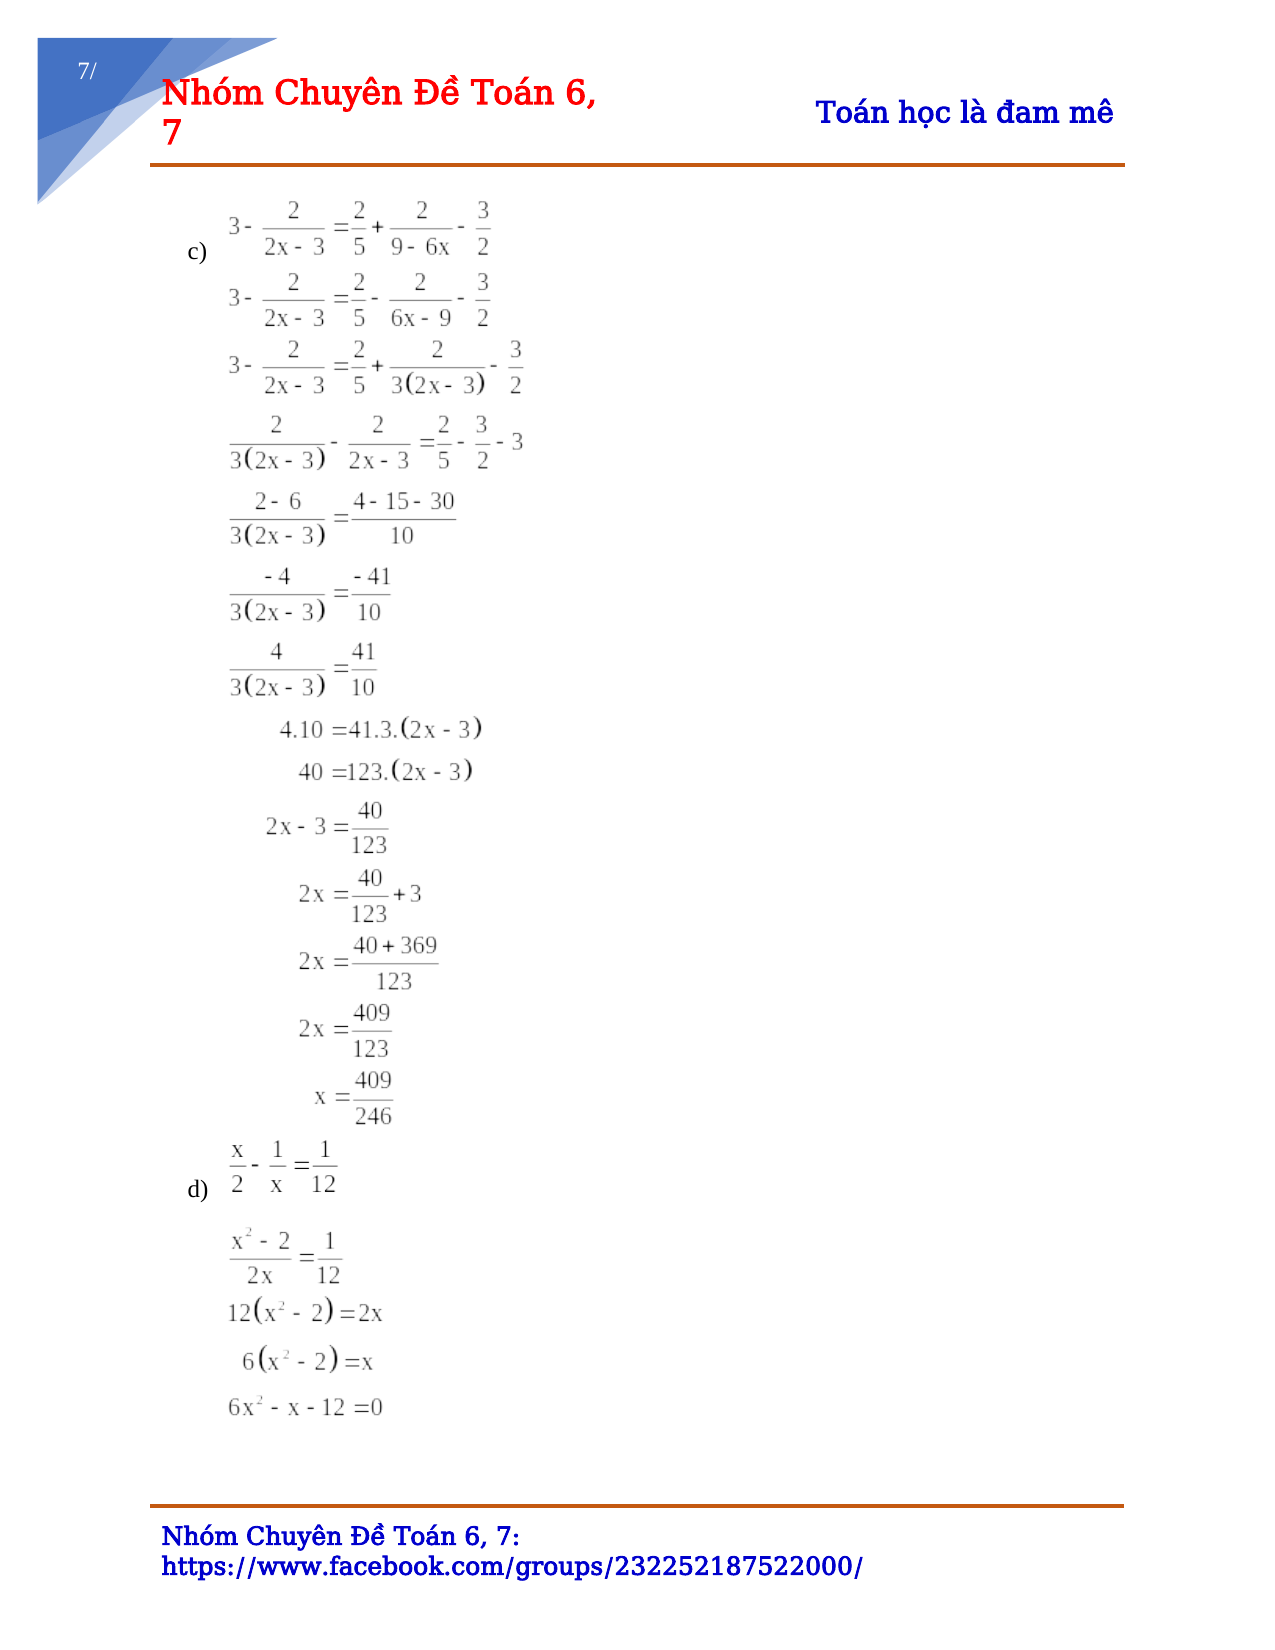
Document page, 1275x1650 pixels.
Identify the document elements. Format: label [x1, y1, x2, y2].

picture [37, 37, 279, 206]
